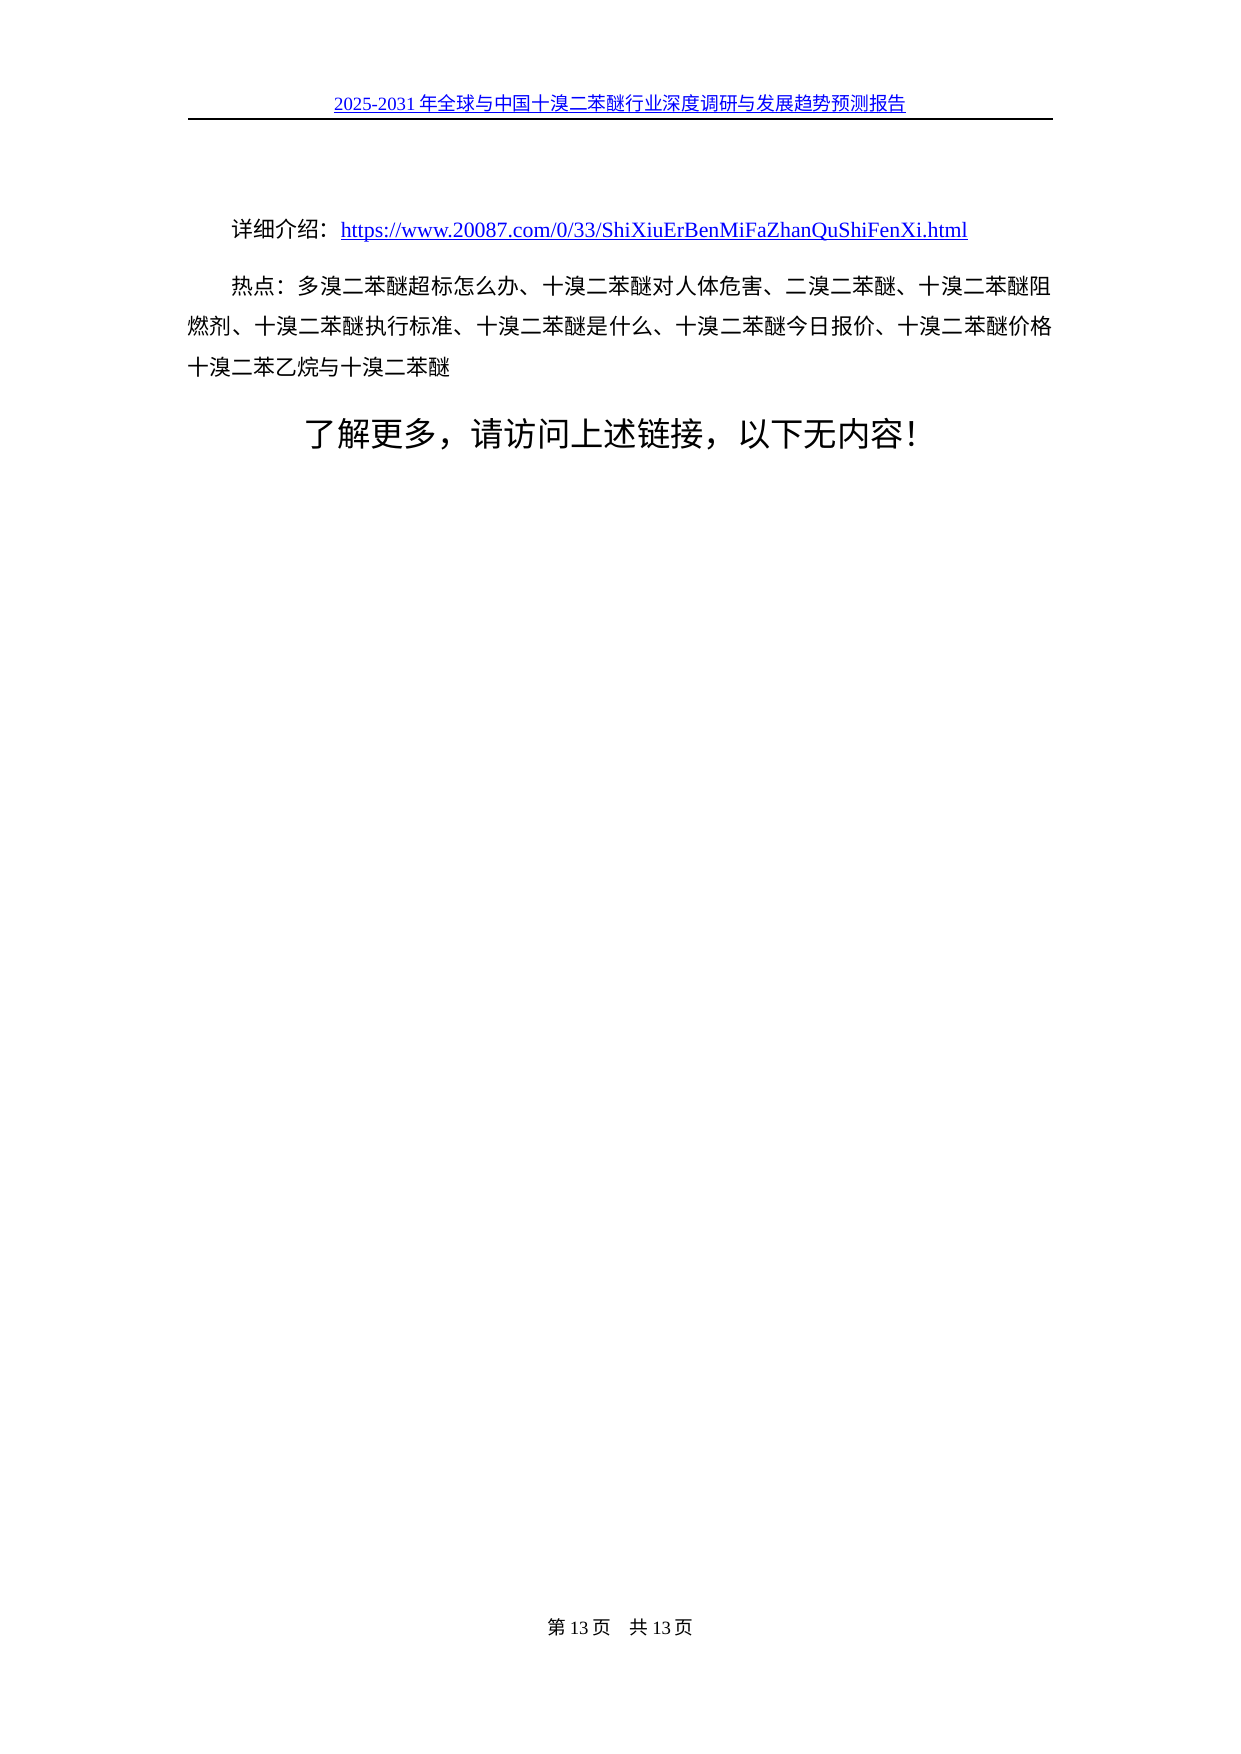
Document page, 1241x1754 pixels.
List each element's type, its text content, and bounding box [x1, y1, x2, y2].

text 热点：多溴二苯醚超标怎么办、十溴二苯醚对人体危害、二溴二苯醚、十溴二苯醚阻燃剂、十溴二苯醚执行标准、十溴二苯醚是什么、十溴二苯醚今日报价、十溴二苯醚价格、十溴二苯乙烷与十溴二苯醚 [187, 268, 1053, 382]
title 了解更多，请访问上述链接，以下无内容！ [187, 399, 1053, 464]
text 详细介绍：https://www.20087.com/0/33/ShiXiuErBenMiFaZhanQuShiFenXi.html [187, 212, 1053, 244]
